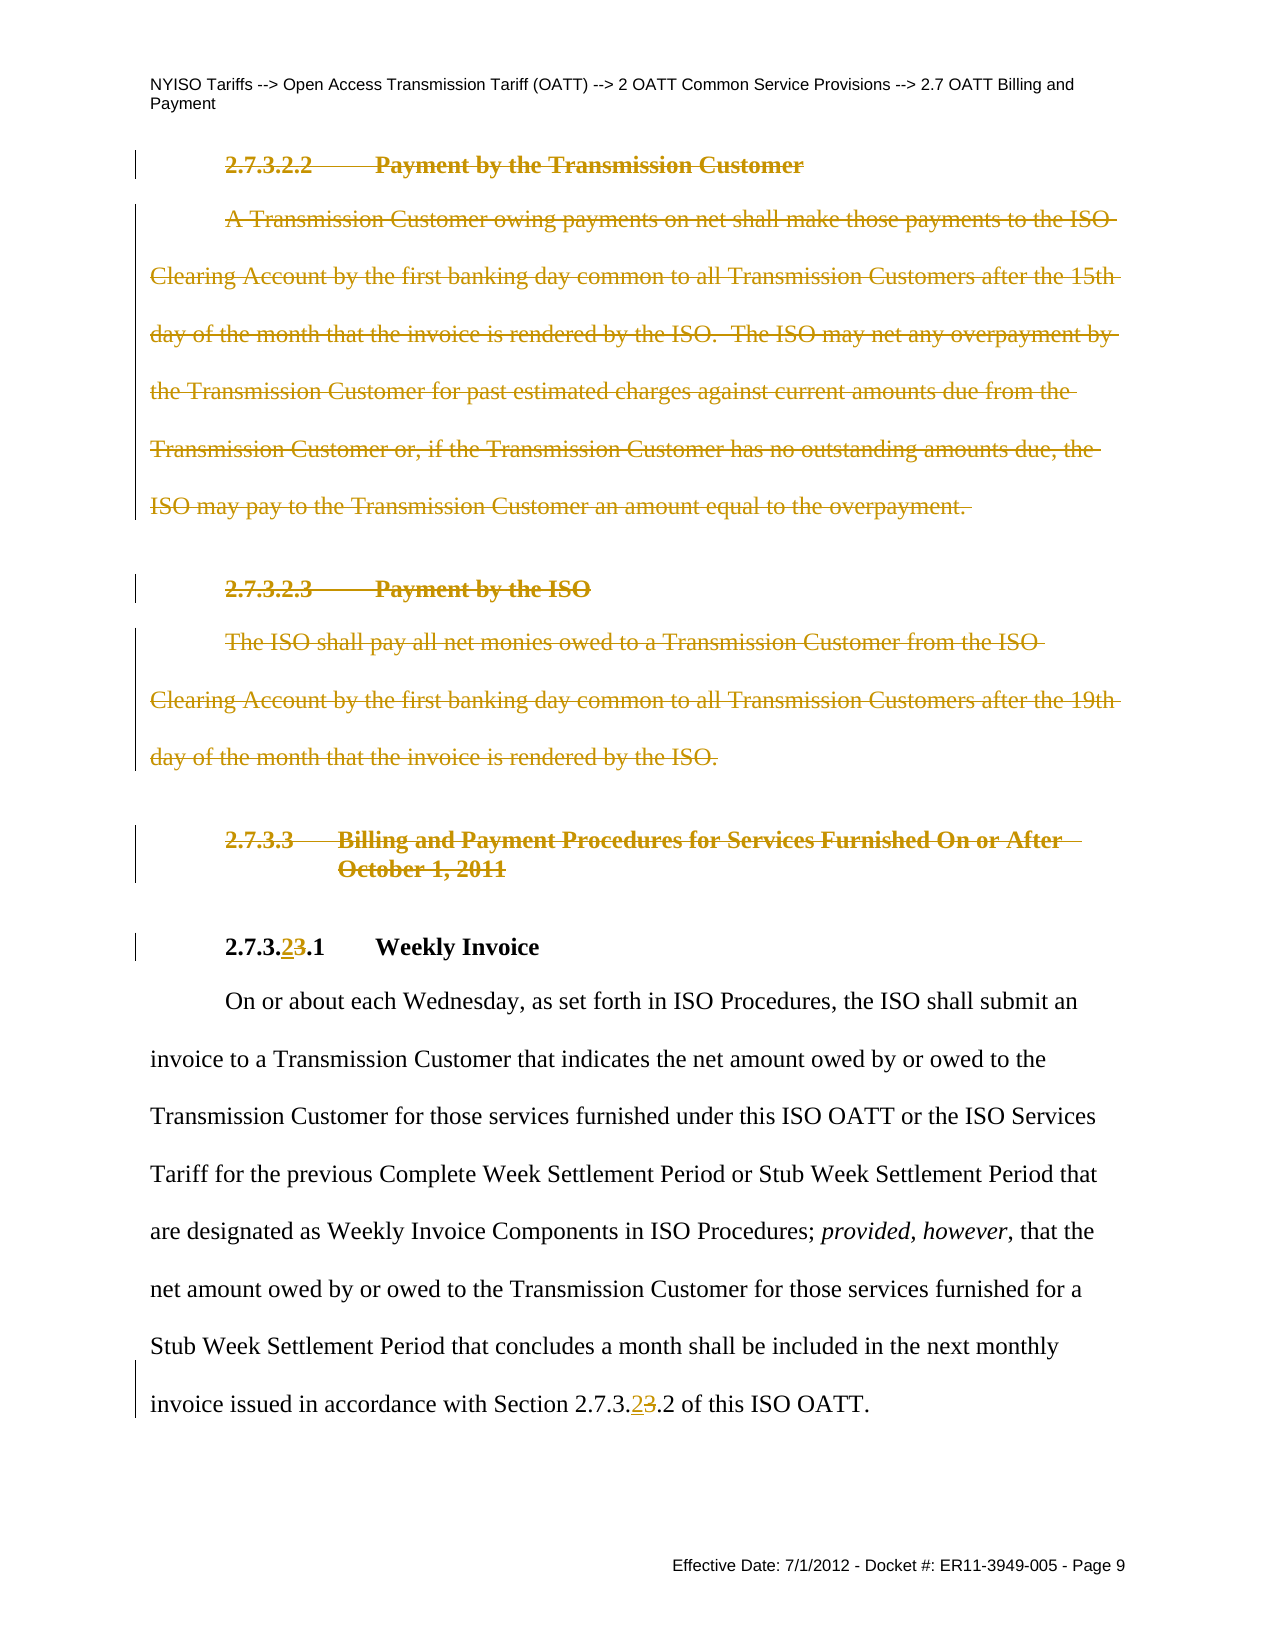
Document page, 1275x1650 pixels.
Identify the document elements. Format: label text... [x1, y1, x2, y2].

text On or about each Wednesday, as set forth in ISO Procedures, the ISO shall submit an invoice to a Transmission Customer that indicates the net amount owed by or owed to the Transmission Customer for those services furnished under this ISO OATT or the ISO Services Tariff for the previous Complete Week Settlement Period or Stub Week Settlement Period that are designated as Weekly Invoice Components in ISO Procedures; provided, however, that the net amount owed by or owed to the Transmission Customer for those services furnished for a Stub Week Settlement Period that concludes a month shall be included in the next monthly invoice issued in accordance with Section 2.7.3..2 of this ISO OATT. [150, 986, 1125, 1417]
text 2.7.3..1 Weekly Invoice [225, 932, 1125, 961]
